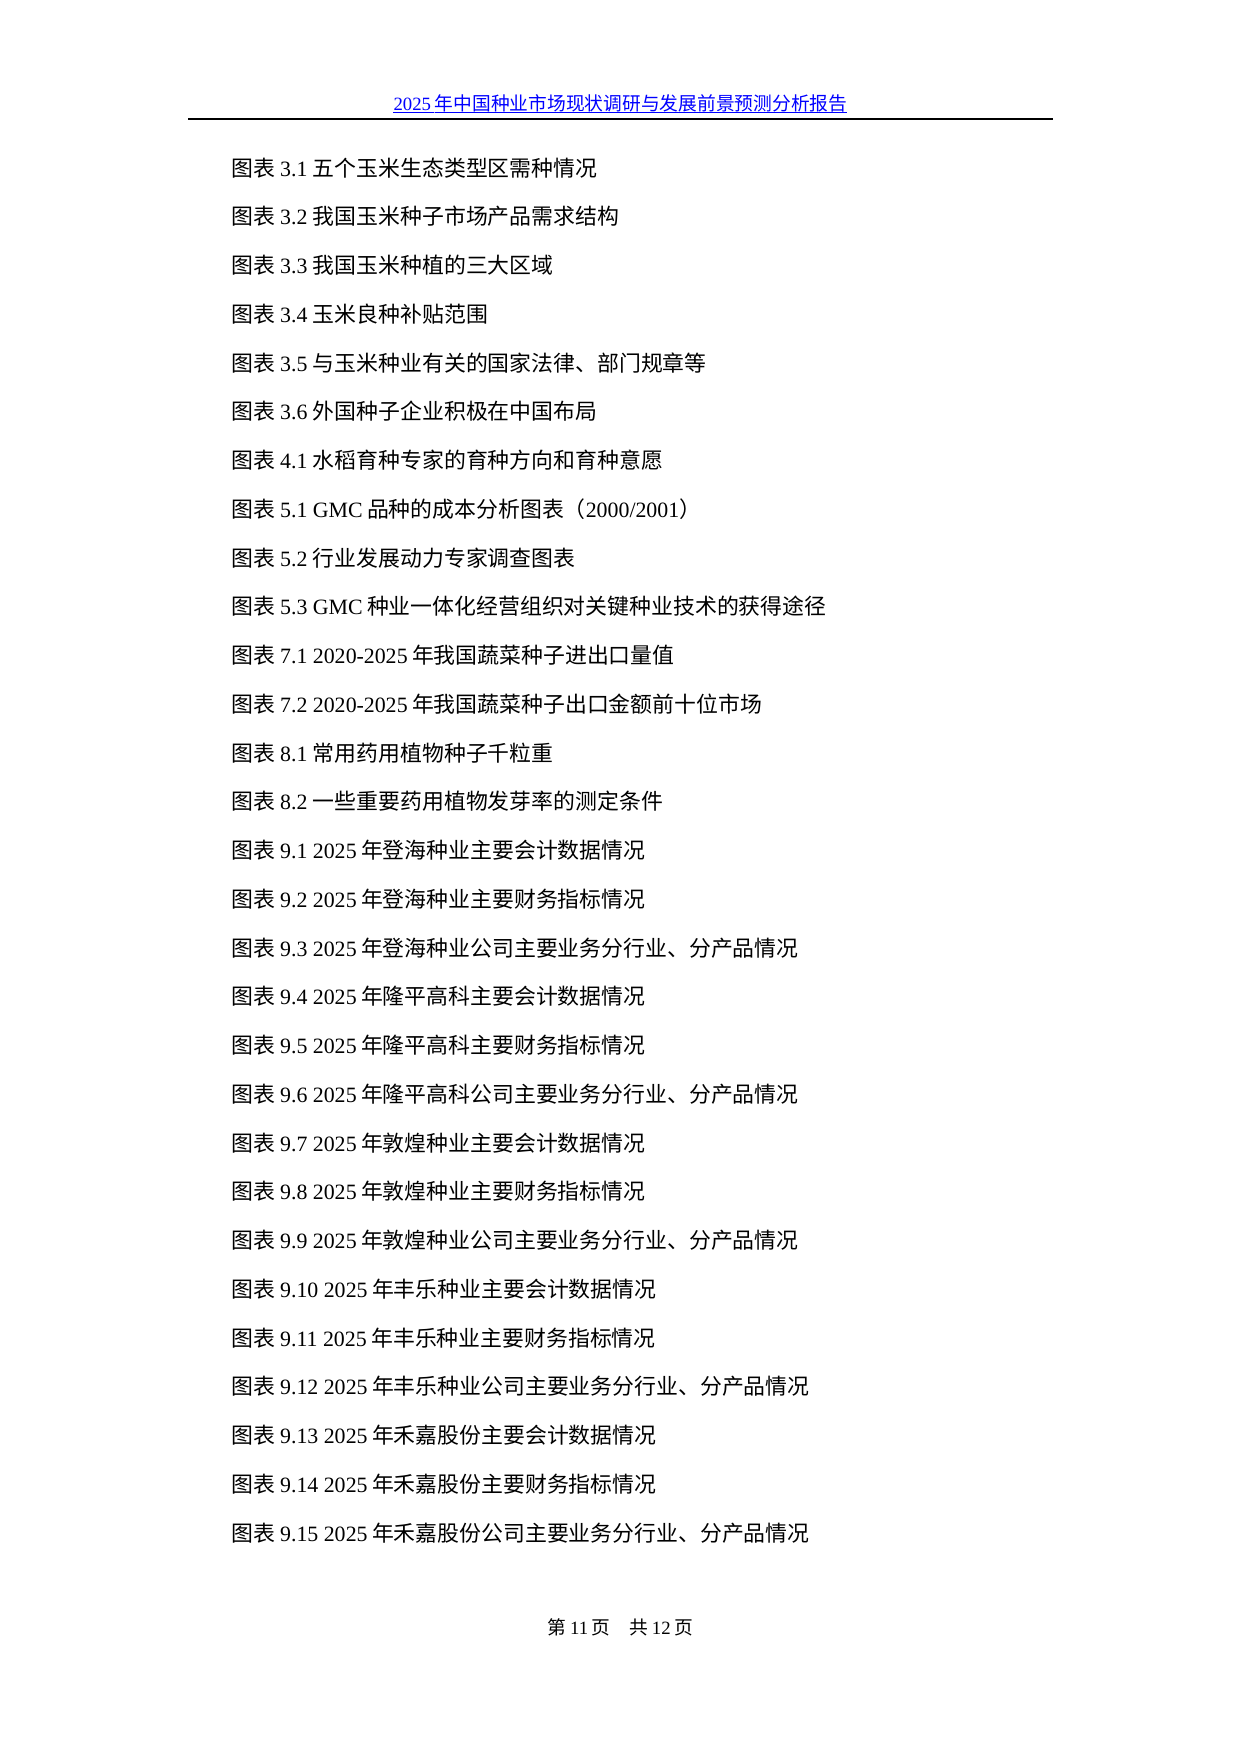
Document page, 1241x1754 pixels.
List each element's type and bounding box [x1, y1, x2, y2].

text [187, 150, 1053, 1548]
